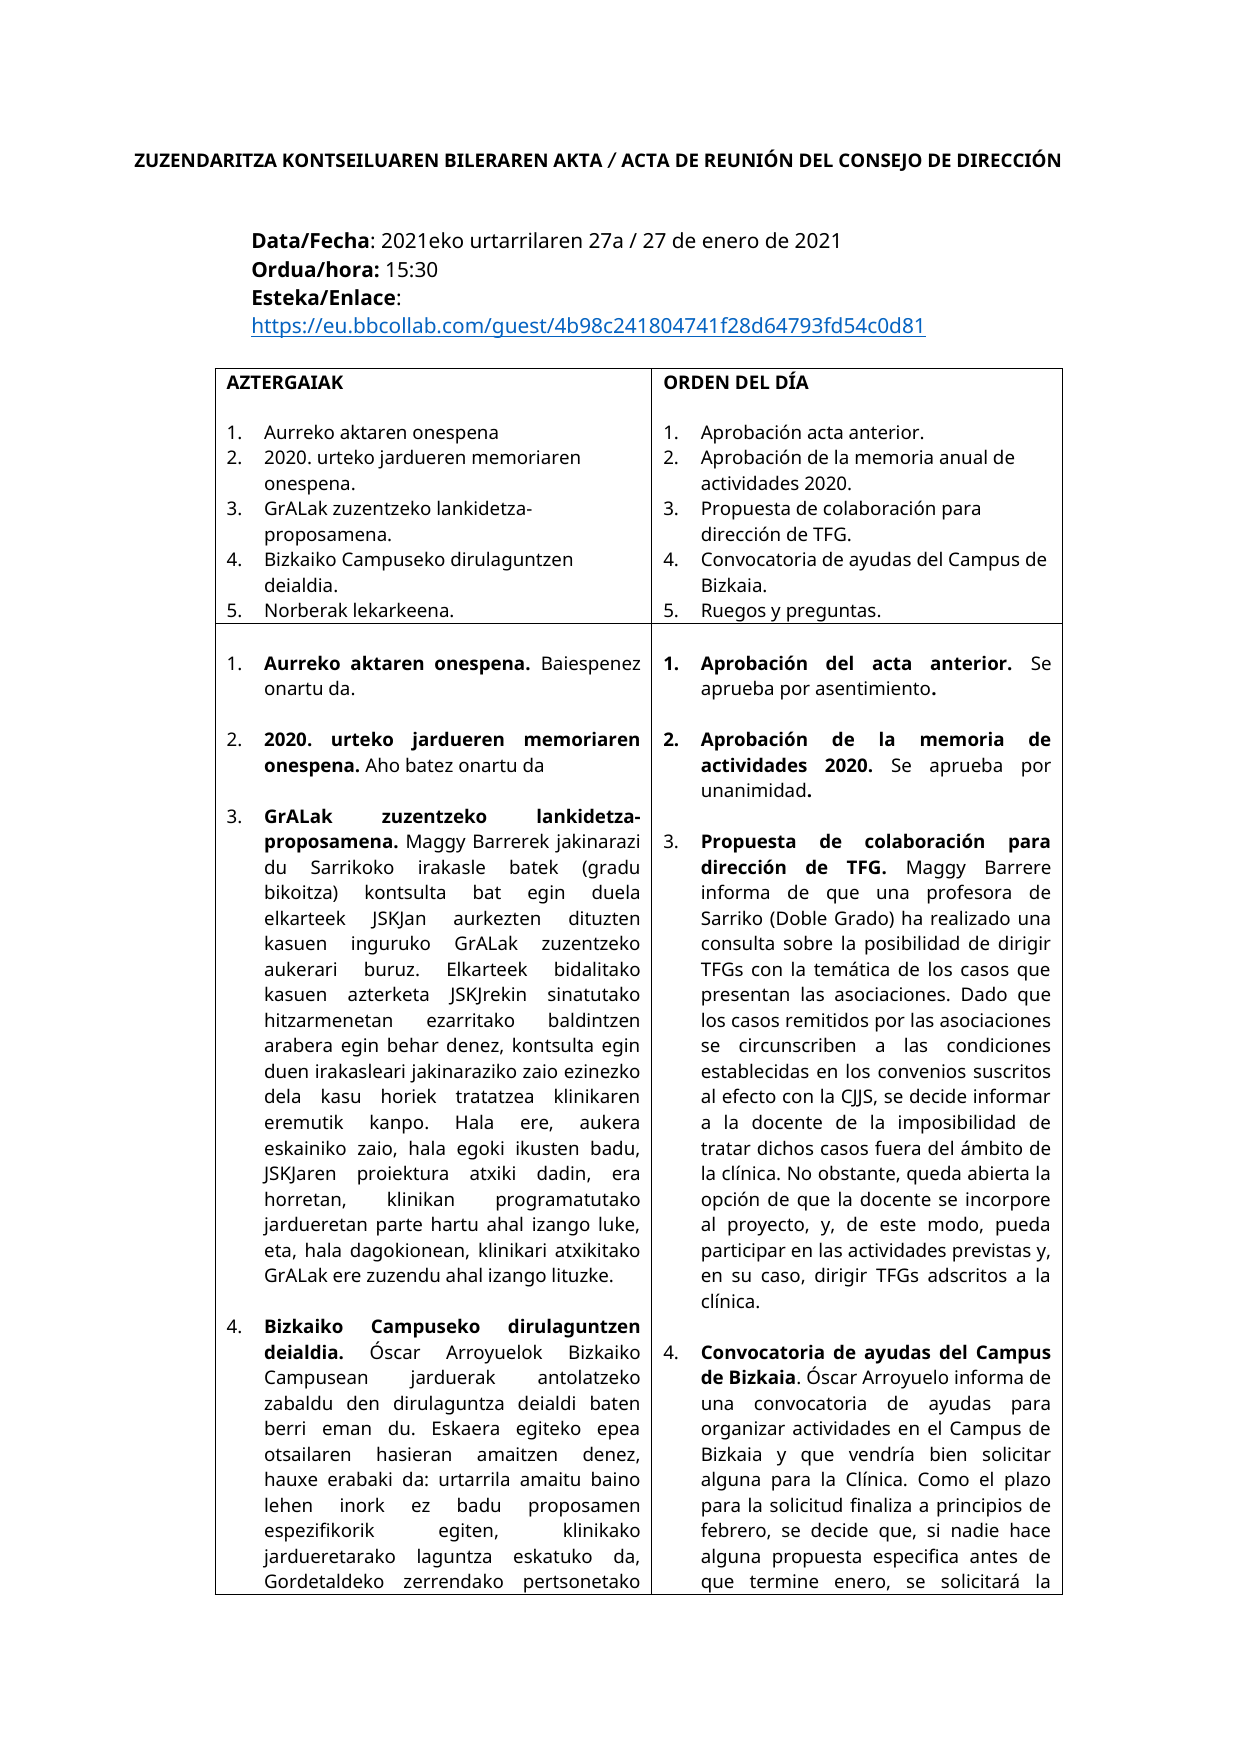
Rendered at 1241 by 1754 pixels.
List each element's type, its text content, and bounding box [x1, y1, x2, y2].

table_header ORDEN DEL DÍA Aprobación acta anterior. Aprobación de la memoria anual de actividades 2020. Propuesta de colaboración para dirección de TFG. Convocatoria de ayudas del Campus de Bizkaia. Ruegos y preguntas. [652, 369, 1062, 623]
text Esteka/Enlace: https://eu.bbcollab.com/guest/4b98c241804741f28d64793fd54c0d81 [251, 283, 1063, 340]
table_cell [216, 624, 651, 1594]
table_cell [652, 624, 1062, 1594]
text ZUZENDARITZA KONTSEILUAREN BILERAREN AKTA / ACTA DE REUNIÓN DEL CONSEJO DE DIRECCIÓN [133, 148, 1063, 173]
text Data/Fecha: 2021eko urtarrilaren 27a / 27 de enero de 2021 [251, 226, 1063, 255]
table_header AZTERGAIAK Aurreko aktaren onespena 2020. urteko jardueren memoriaren onespena. GrALak zuzentzeko lankidetza-proposamena. Bizkaiko Campuseko dirulaguntzen deialdia. Norberak lekarkeena. [216, 369, 651, 623]
text Ordua/hora: 15:30 [251, 255, 1063, 283]
